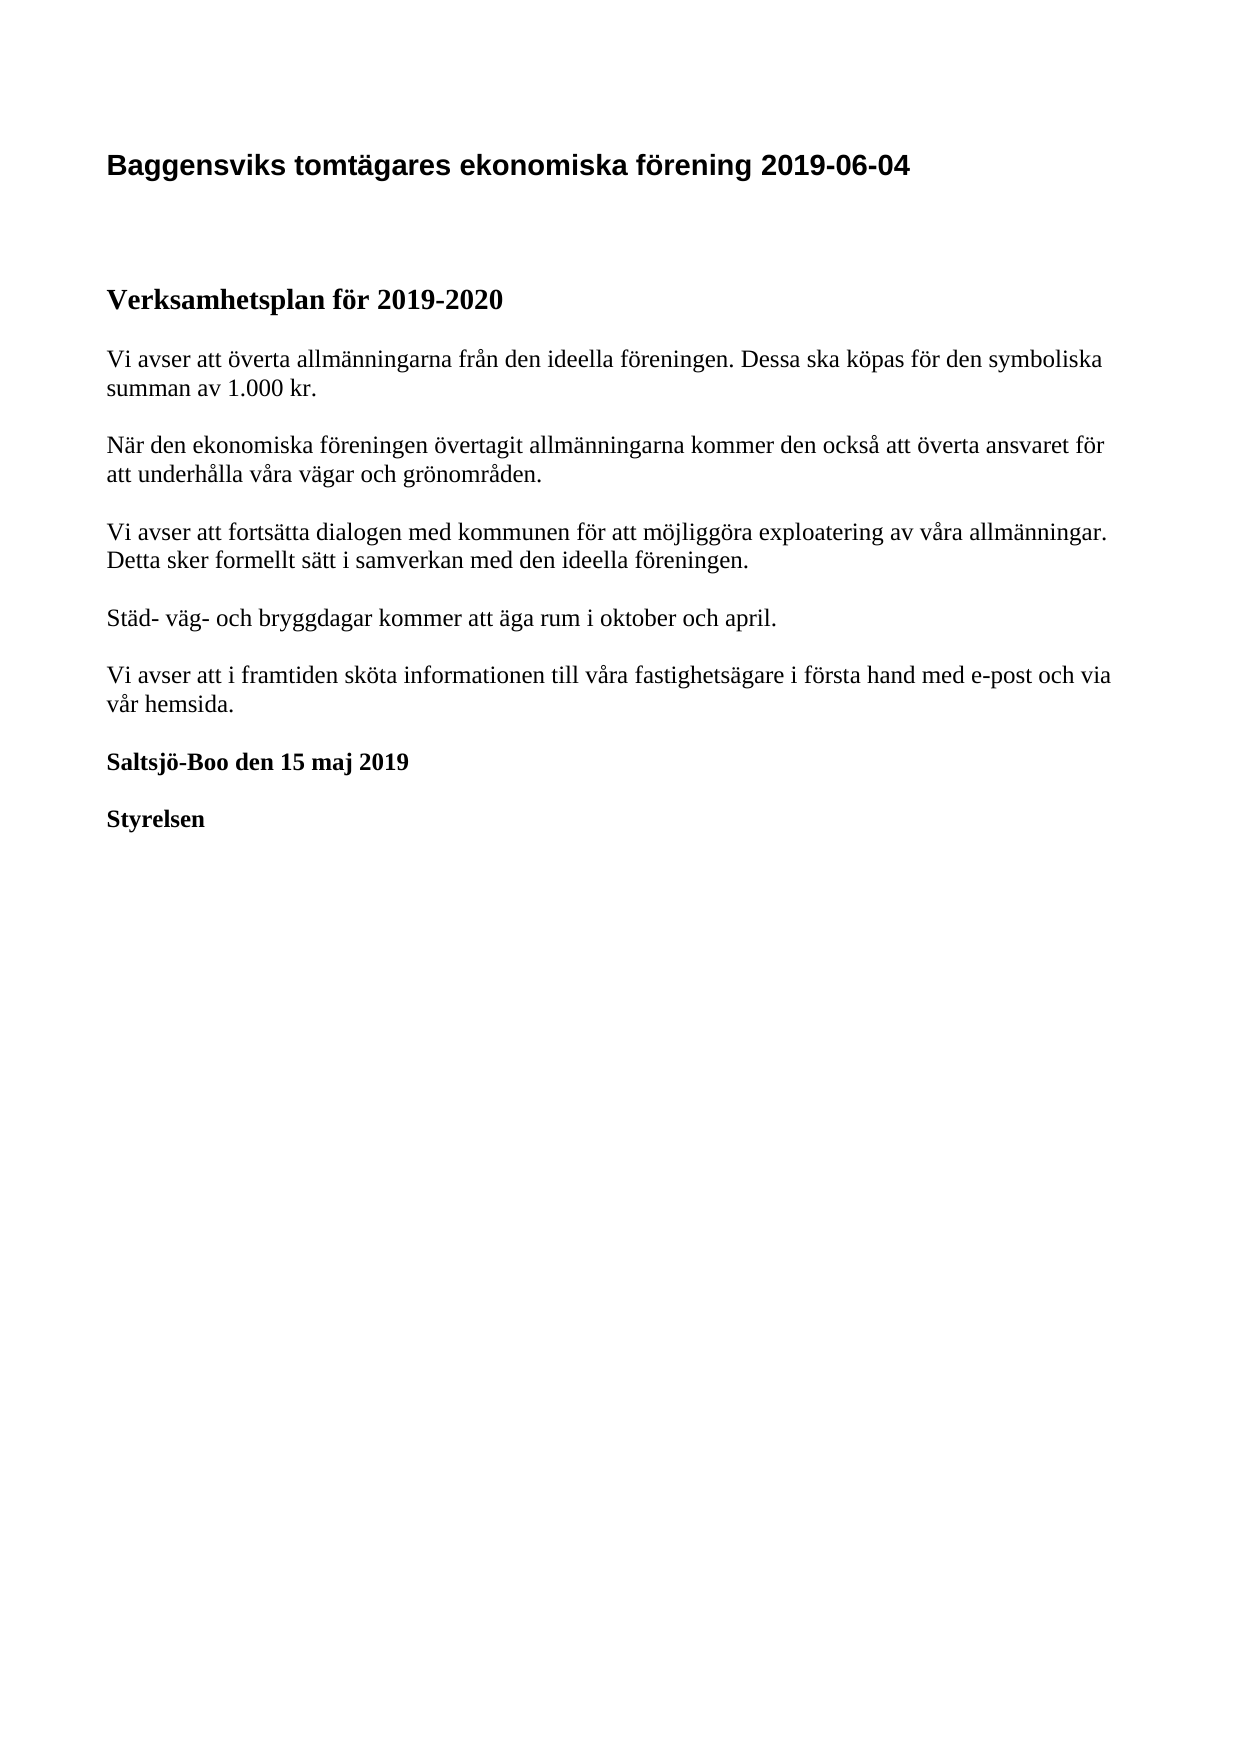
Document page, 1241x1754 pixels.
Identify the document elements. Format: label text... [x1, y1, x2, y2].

text Städ- väg- och bryggdagar kommer att äga rum i oktober och april. [106, 603, 1134, 632]
text Vi avser att i framtiden sköta informationen till våra fastighetsägare i första hand med e-post och via vår hemsida. [106, 660, 1134, 718]
text Verksamhetsplan för 2019-2020 [106, 282, 1134, 315]
text När den ekonomiska föreningen övertagit allmänningarna kommer den också att överta ansvaret för att underhålla våra vägar och grönområden. [106, 430, 1134, 488]
text Baggensviks tomtägares ekonomiska förening 2019-06-04 [106, 148, 1193, 181]
text Styrelsen [106, 804, 1134, 833]
text Saltsjö-Boo den 15 maj 2019 [106, 747, 1134, 775]
text Vi avser att överta allmänningarna från den ideella föreningen. Dessa ska köpas för den symboliska summan av 1.000 kr. [106, 344, 1134, 402]
text Vi avser att fortsätta dialogen med kommunen för att möjliggöra exploatering av våra allmänningar. Detta sker formellt sätt i samverkan med den ideella föreningen. [106, 517, 1134, 574]
